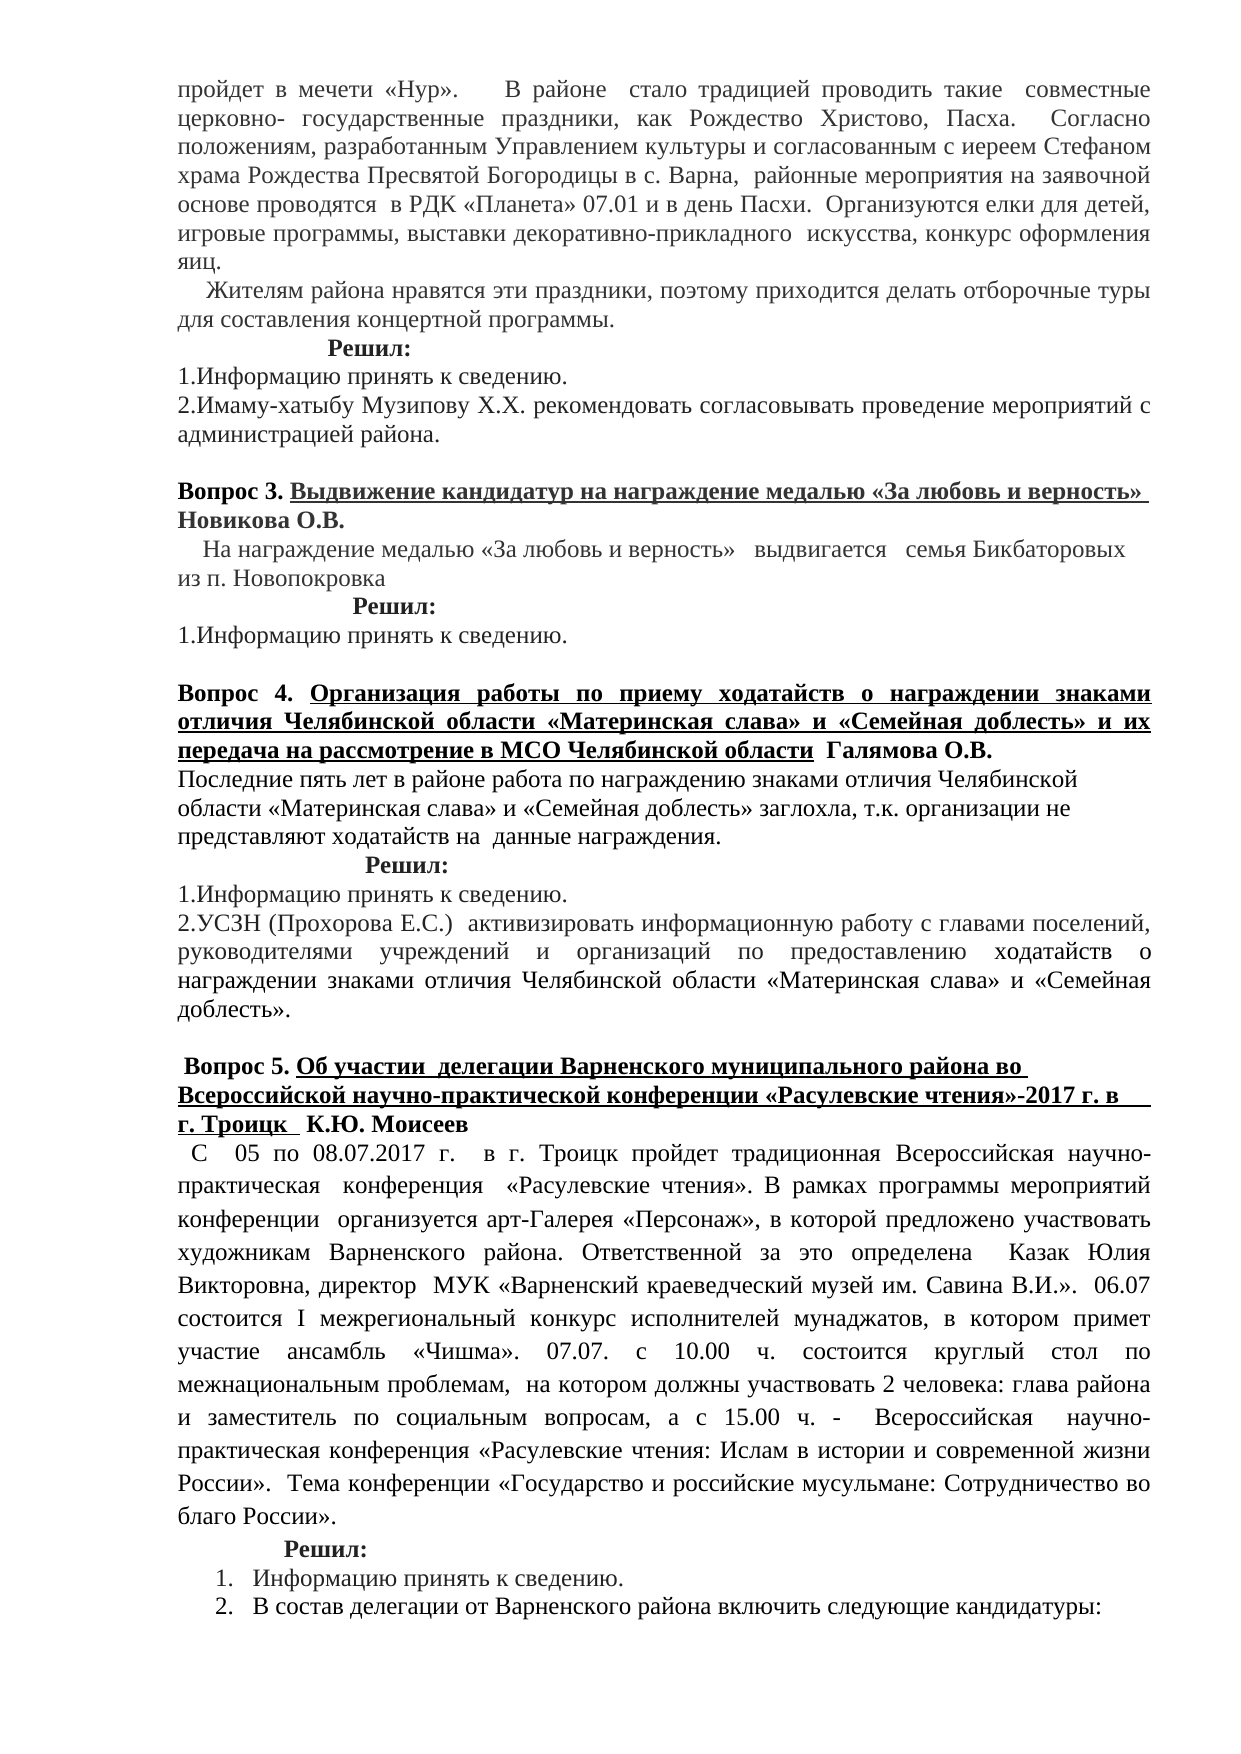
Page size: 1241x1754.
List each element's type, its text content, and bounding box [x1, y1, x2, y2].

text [177, 74, 1152, 275]
text 2.УСЗН (Прохорова Е.С.) активизировать информационную работу с главами поселений, руководителями учреждений и организаций по предоставлению ходатайств о награждении знаками отличия Челябинской области «Материнская слава» и «Семейная доблесть». [177, 908, 1152, 1023]
text 1.Информацию принять к сведению. [177, 361, 1152, 390]
text Последние пять лет в районе работа по награждению знаками отличия Челябинской области «Материнская слава» и «Семейная доблесть» заглохла, т.к. организации не представляют ходатайств на данные награждения. [177, 764, 1152, 850]
text Вопрос 4. Организация работы по приему ходатайств о награждении знаками отличия Челябинской области «Материнская слава» и «Семейная доблесть» и их передача на рассмотрение в МСО Челябинской области Галямова О.В. [177, 678, 1152, 764]
text Вопрос 5. Об участии делегации Варненского муниципального района во Всероссийской научно-практической конференции «Расулевские чтения»-2017 г. в г. Троицк К.Ю. Моисеев [177, 1051, 1152, 1138]
text Жителям района нравятся эти праздники, поэтому приходится делать отборочные туры для составления концертной программы. [177, 275, 1152, 333]
list Информацию принять к сведению. [215, 1563, 1152, 1591]
text С 05 по 08.07.2017 г. в г. Троицк пройдет традиционная Всероссийская научно-практическая конференция «Расулевские чтения». В рамках программы мероприятий конференции организуется арт-Галерея «Персонаж», в которой предложено участвовать художникам Варненского района. Ответственной за это определена Казак Юлия Викторовна, директор МУК «Варненский краеведческий музей им. Савина В.И.». 06.07 состоится I межрегиональный конкурс исполнителей мунаджатов, в котором примет участие ансамбль «Чишма». 07.07. с 10.00 ч. состоится круглый стол по межнациональным проблемам, на котором должны участвовать 2 человека: глава района и заместитель по социальным вопросам, а с 15.00 ч. - Всероссийская научно-практическая конференция «Расулевские чтения: Ислам в истории и современной жизни России». Тема конференции «Государство и российские мусульмане: Сотрудничество во благо России». [177, 1138, 1152, 1529]
text Решил: [177, 1534, 1152, 1563]
text 2.Имаму-хатыбу Музипову Х.Х. рекомендовать согласовывать проведение мероприятий с администрацией района. [177, 390, 1152, 448]
text Вопрос 3. Выдвижение кандидатур на награждение медалью «За любовь и верность» Новикова О.В. [177, 476, 1152, 534]
text Решил: [177, 850, 1152, 879]
text 1.Информацию принять к сведению. [177, 879, 1152, 908]
text 1.Информацию принять к сведению. [177, 620, 1152, 649]
text Решил: [177, 591, 1152, 620]
text На награждение медалью «За любовь и верность» выдвигается семья Бикбаторовых из п. Новопокровка [177, 534, 1152, 591]
text Решил: [177, 333, 1152, 361]
list В состав делегации от Варненского района включить следующие кандидатуры: [215, 1591, 1152, 1620]
